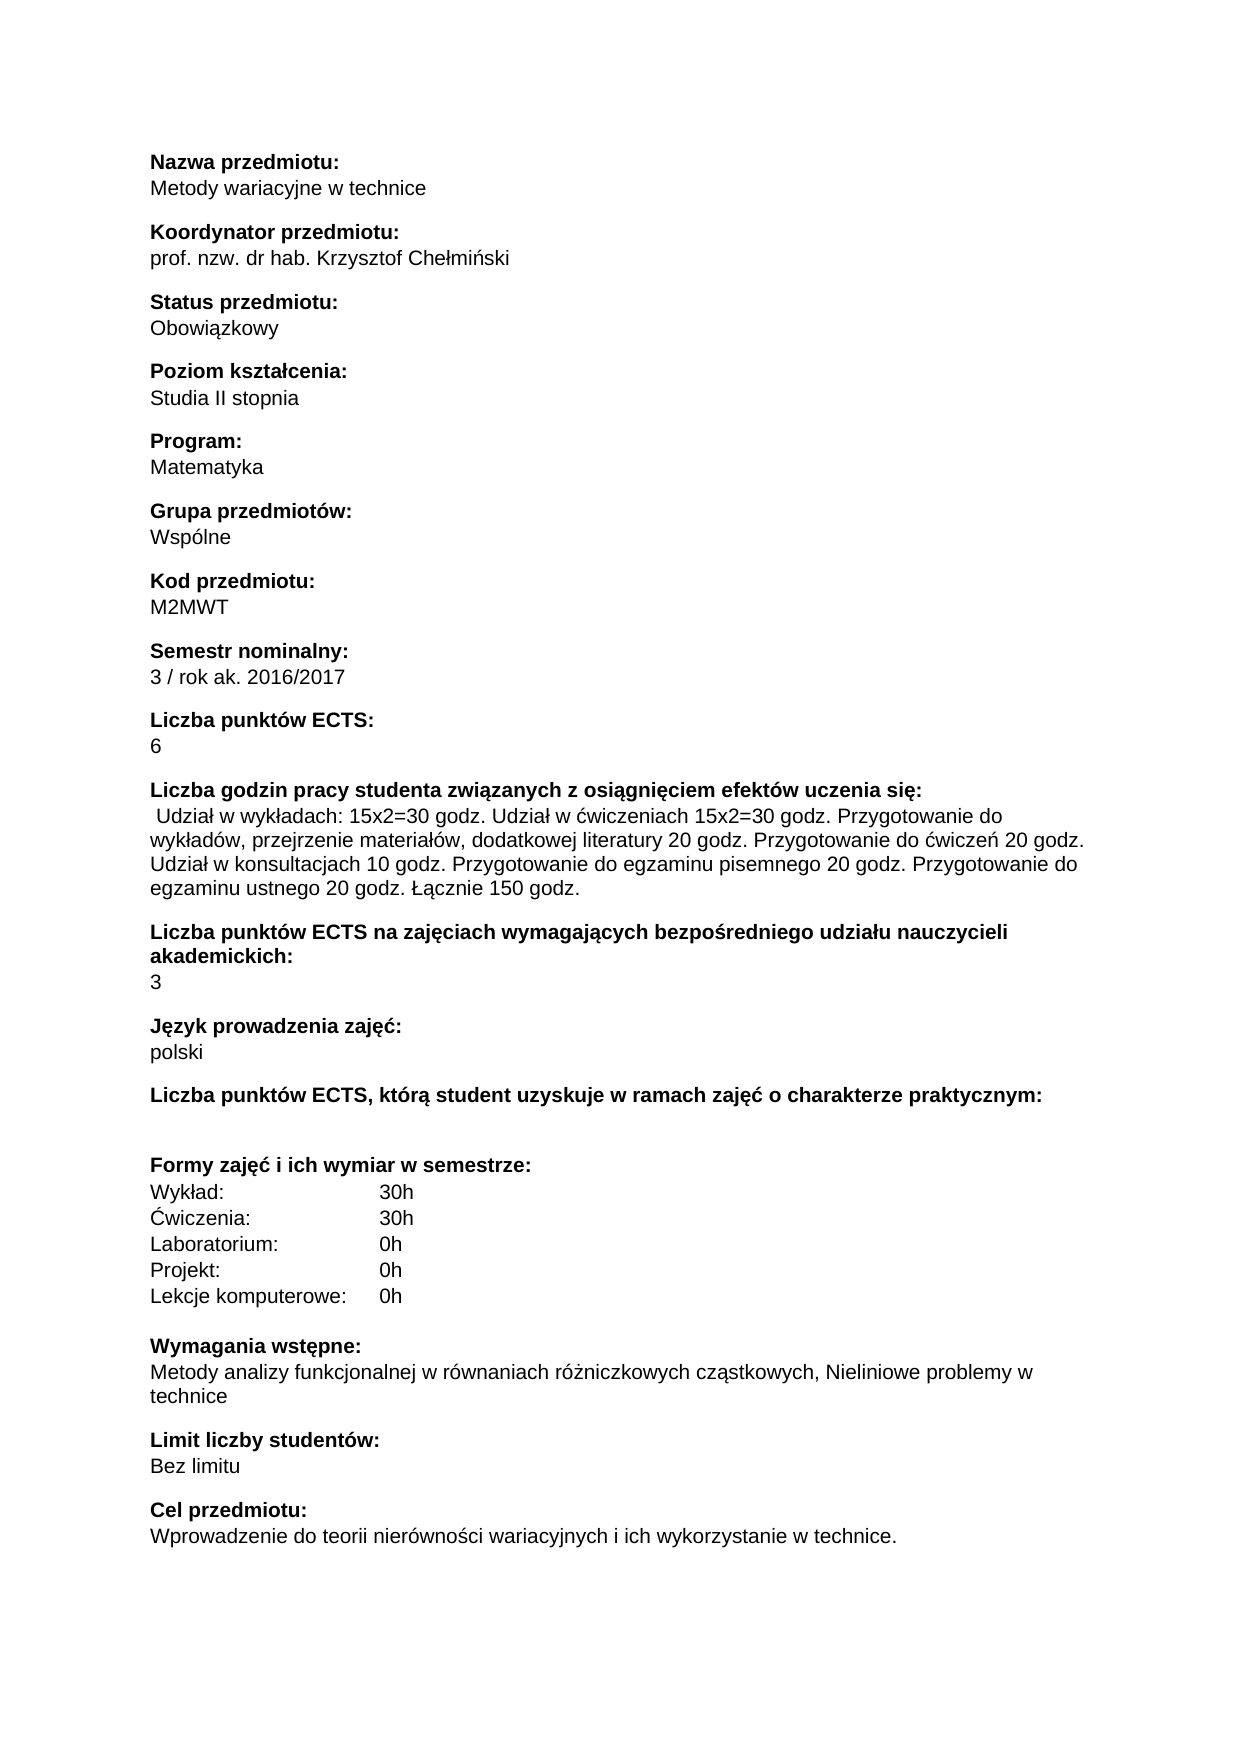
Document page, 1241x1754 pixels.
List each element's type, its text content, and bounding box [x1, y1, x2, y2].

text Status przedmiotu: [150, 289, 1090, 313]
text Liczba punktów ECTS, którą student uzyskuje w ramach zajęć o charakterze praktycznym: [150, 1083, 1090, 1107]
text 3 [150, 970, 1090, 994]
table_cell 0h [369, 1256, 597, 1282]
text Limit liczby studentów: [150, 1428, 1090, 1452]
text Liczba godzin pracy studenta związanych z osiągnięciem efektów uczenia się: [150, 778, 1090, 802]
table_cell 0h [369, 1230, 597, 1256]
text Wymagania wstępne: [150, 1334, 1090, 1358]
text Matematyka [150, 455, 1090, 479]
text Formy zajęć i ich wymiar w semestrze: [150, 1153, 1090, 1177]
table_cell Projekt: [140, 1258, 367, 1282]
table_cell Laboratorium: [140, 1232, 367, 1256]
table_cell Lekcje komputerowe: [140, 1284, 367, 1308]
text prof. nzw. dr hab. Krzysztof Chełmiński [150, 246, 1090, 270]
table_header 30h [369, 1180, 597, 1204]
table_header Wykład: [140, 1180, 367, 1204]
text Bez limitu [150, 1454, 1090, 1478]
text Nazwa przedmiotu: [150, 150, 1090, 174]
text Język prowadzenia zajęć: [150, 1013, 1090, 1037]
table_cell Ćwiczenia: [140, 1206, 367, 1230]
text Studia II stopnia [150, 385, 1090, 409]
text 3 / rok ak. 2016/2017 [150, 664, 1090, 688]
text Liczba punktów ECTS: [150, 708, 1090, 732]
text 6 [150, 734, 1090, 758]
text polski [150, 1039, 1090, 1063]
table_cell 30h [369, 1204, 597, 1230]
text Udział w wykładach: 15x2=30 godz. Udział w ćwiczeniach 15x2=30 godz. Przygotowanie do wykładów, przejrzenie materiałów, dodatkowej literatury 20 godz. Przygotowanie do ćwiczeń 20 godz. Udział w konsultacjach 10 godz. Przygotowanie do egzaminu pisemnego 20 godz. Przygotowanie do egzaminu ustnego 20 godz. Łącznie 150 godz. [150, 804, 1090, 900]
text Koordynator przedmiotu: [150, 220, 1090, 244]
text Liczba punktów ECTS na zajęciach wymagających bezpośredniego udziału nauczycieli akademickich: [150, 920, 1090, 968]
text M2MWT [150, 595, 1090, 619]
text Wspólne [150, 525, 1090, 549]
text Program: [150, 429, 1090, 453]
text Metody analizy funkcjonalnej w równaniach różniczkowych cząstkowych, Nieliniowe problemy w technice [150, 1360, 1090, 1408]
text Kod przedmiotu: [150, 569, 1090, 593]
text Poziom kształcenia: [150, 359, 1090, 383]
text Semestr nominalny: [150, 638, 1090, 662]
text Grupa przedmiotów: [150, 499, 1090, 523]
table_cell 0h [369, 1282, 597, 1308]
text Metody wariacyjne w technice [150, 176, 1090, 200]
text Cel przedmiotu: [150, 1497, 1090, 1521]
text Wprowadzenie do teorii nierówności wariacyjnych i ich wykorzystanie w technice. [150, 1523, 1090, 1547]
text Obowiązkowy [150, 316, 1090, 339]
